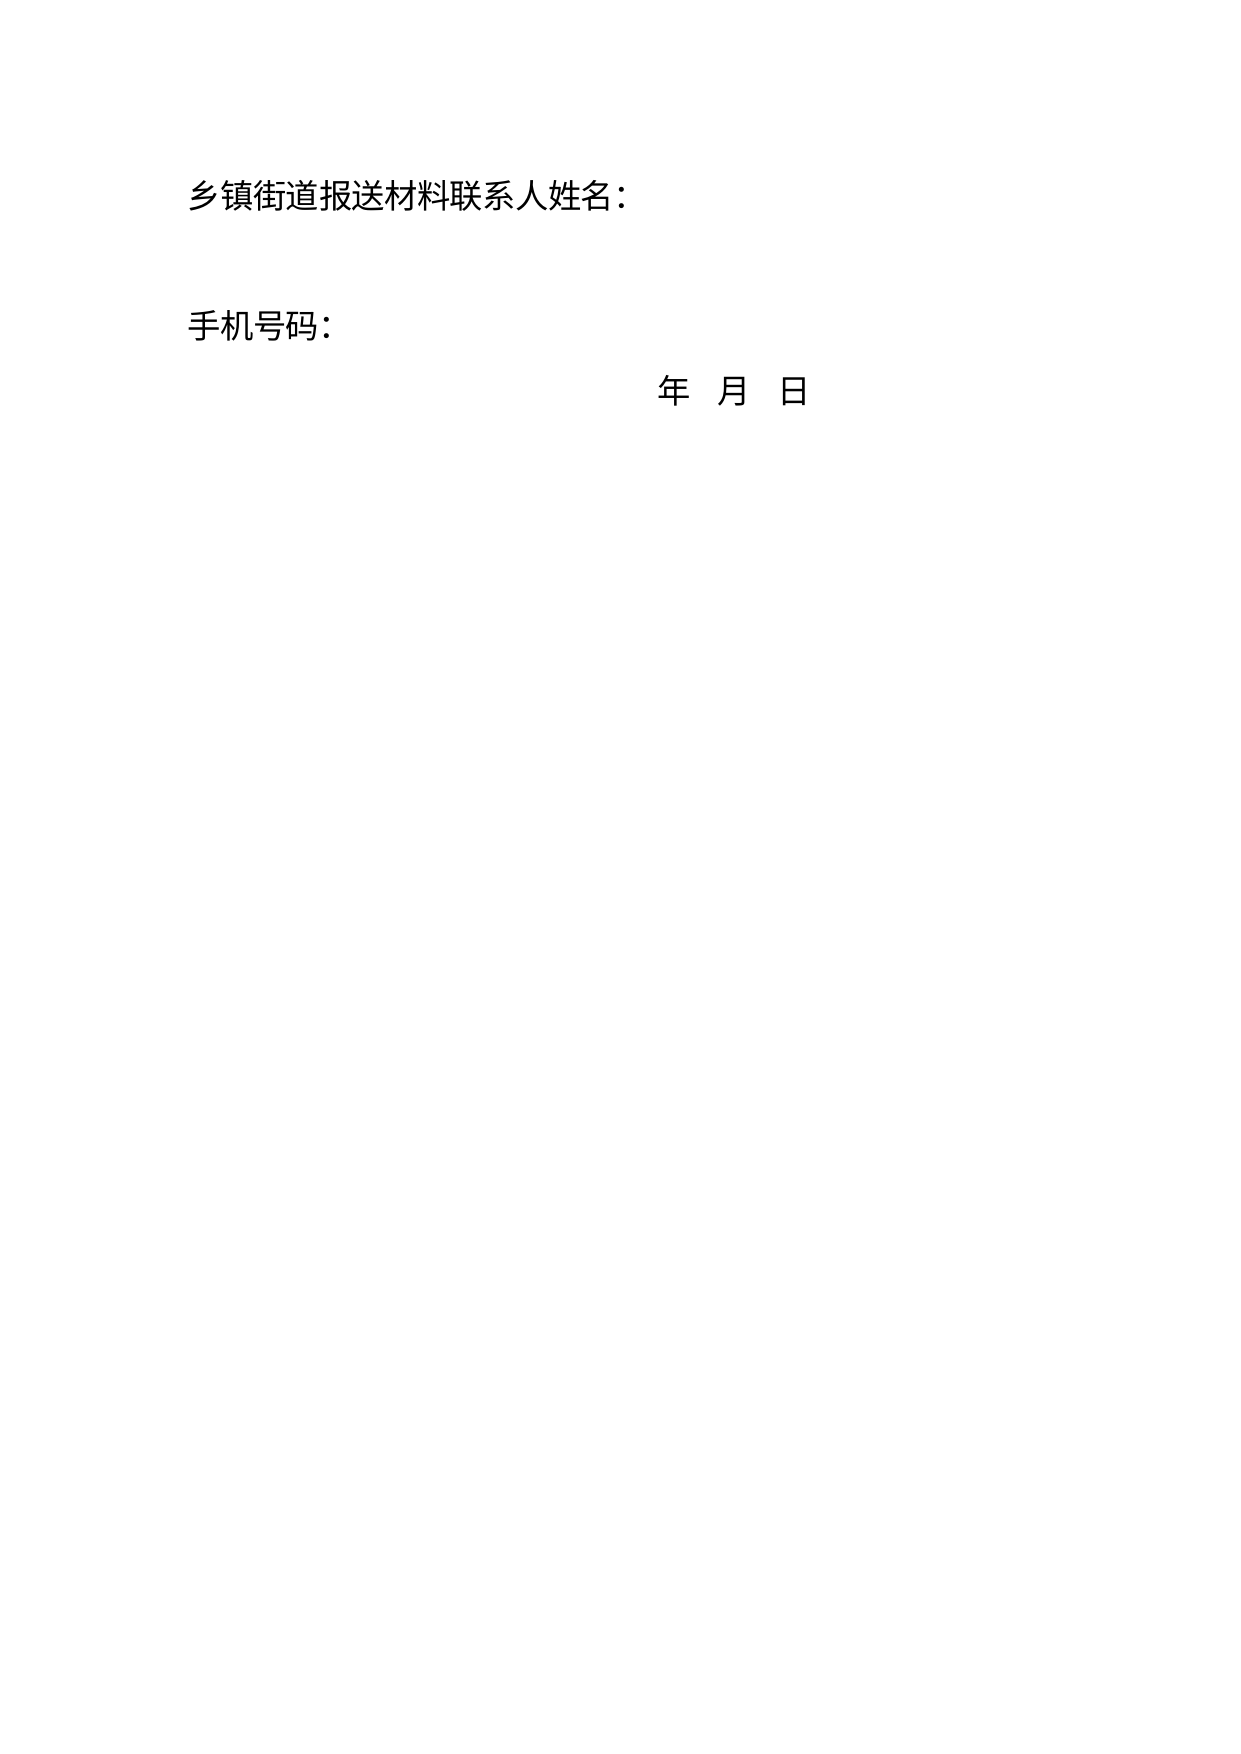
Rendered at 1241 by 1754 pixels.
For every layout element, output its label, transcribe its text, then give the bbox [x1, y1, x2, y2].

text 年 月 日 [187, 357, 1053, 422]
text 乡镇街道报送材料联系人姓名： [187, 162, 1053, 227]
text 手机号码： [187, 292, 1053, 357]
